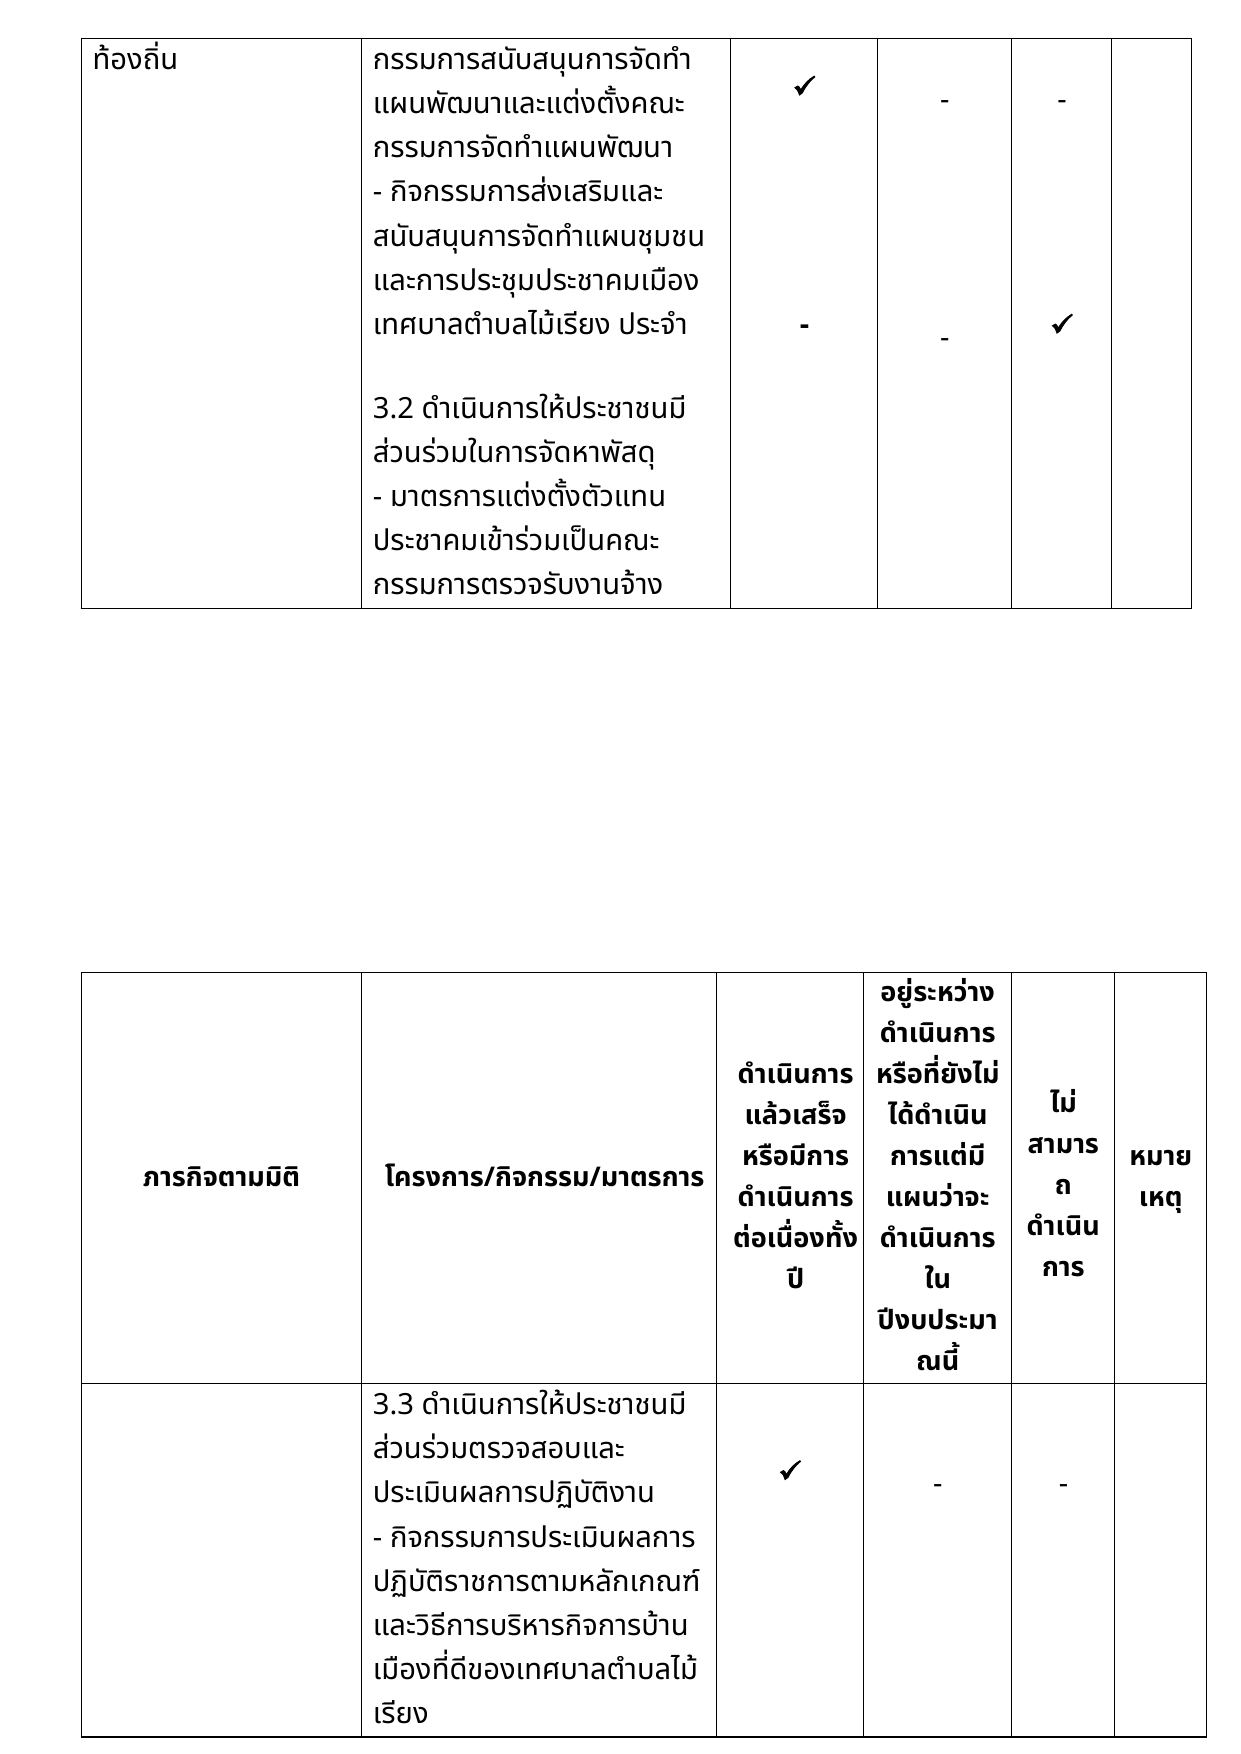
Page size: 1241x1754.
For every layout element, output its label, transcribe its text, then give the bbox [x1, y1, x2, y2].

table_header อยู่ระหว่างดำเนินการหรือที่ยังไม่ได้ดำเนินการแต่มีแผนว่าจะดำเนินการในปีงบประมาณนี้ [864, 973, 1011, 1382]
table_cell [1112, 39, 1191, 608]
table_cell [717, 1384, 863, 1736]
table_header ภารกิจตามมิติ [82, 973, 361, 1382]
table_cell - [864, 1384, 1011, 1736]
table_cell - - - [878, 39, 1011, 608]
table_header ดำเนินการแล้วเสร็จหรือมีการดำเนินการต่อเนื่องทั้งปี [717, 973, 863, 1382]
table_cell - - [1012, 39, 1111, 608]
table_cell - [1012, 1384, 1114, 1736]
table_header หมายเหตุ [1115, 973, 1206, 1382]
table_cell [82, 39, 361, 608]
table_header ไม่สามารถดำเนินการ [1012, 973, 1114, 1382]
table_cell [362, 39, 730, 608]
table_cell [1115, 1384, 1206, 1736]
table_cell - [731, 39, 877, 608]
table_cell [82, 1384, 361, 1736]
table_header โครงการ/กิจกรรม/มาตรการ [362, 973, 716, 1382]
table_cell 3.3 ดำเนินการให้ประชาชนมีส่วนร่วมตรวจสอบและประเมินผลการปฏิบัติงาน - กิจกรรมการประเมินผลการปฏิบัติราชการตามหลักเกณฑ์และวิธีการบริหารกิจการบ้านเมืองที่ดีของเทศบาลตำบลไม้เรียง [362, 1384, 716, 1736]
